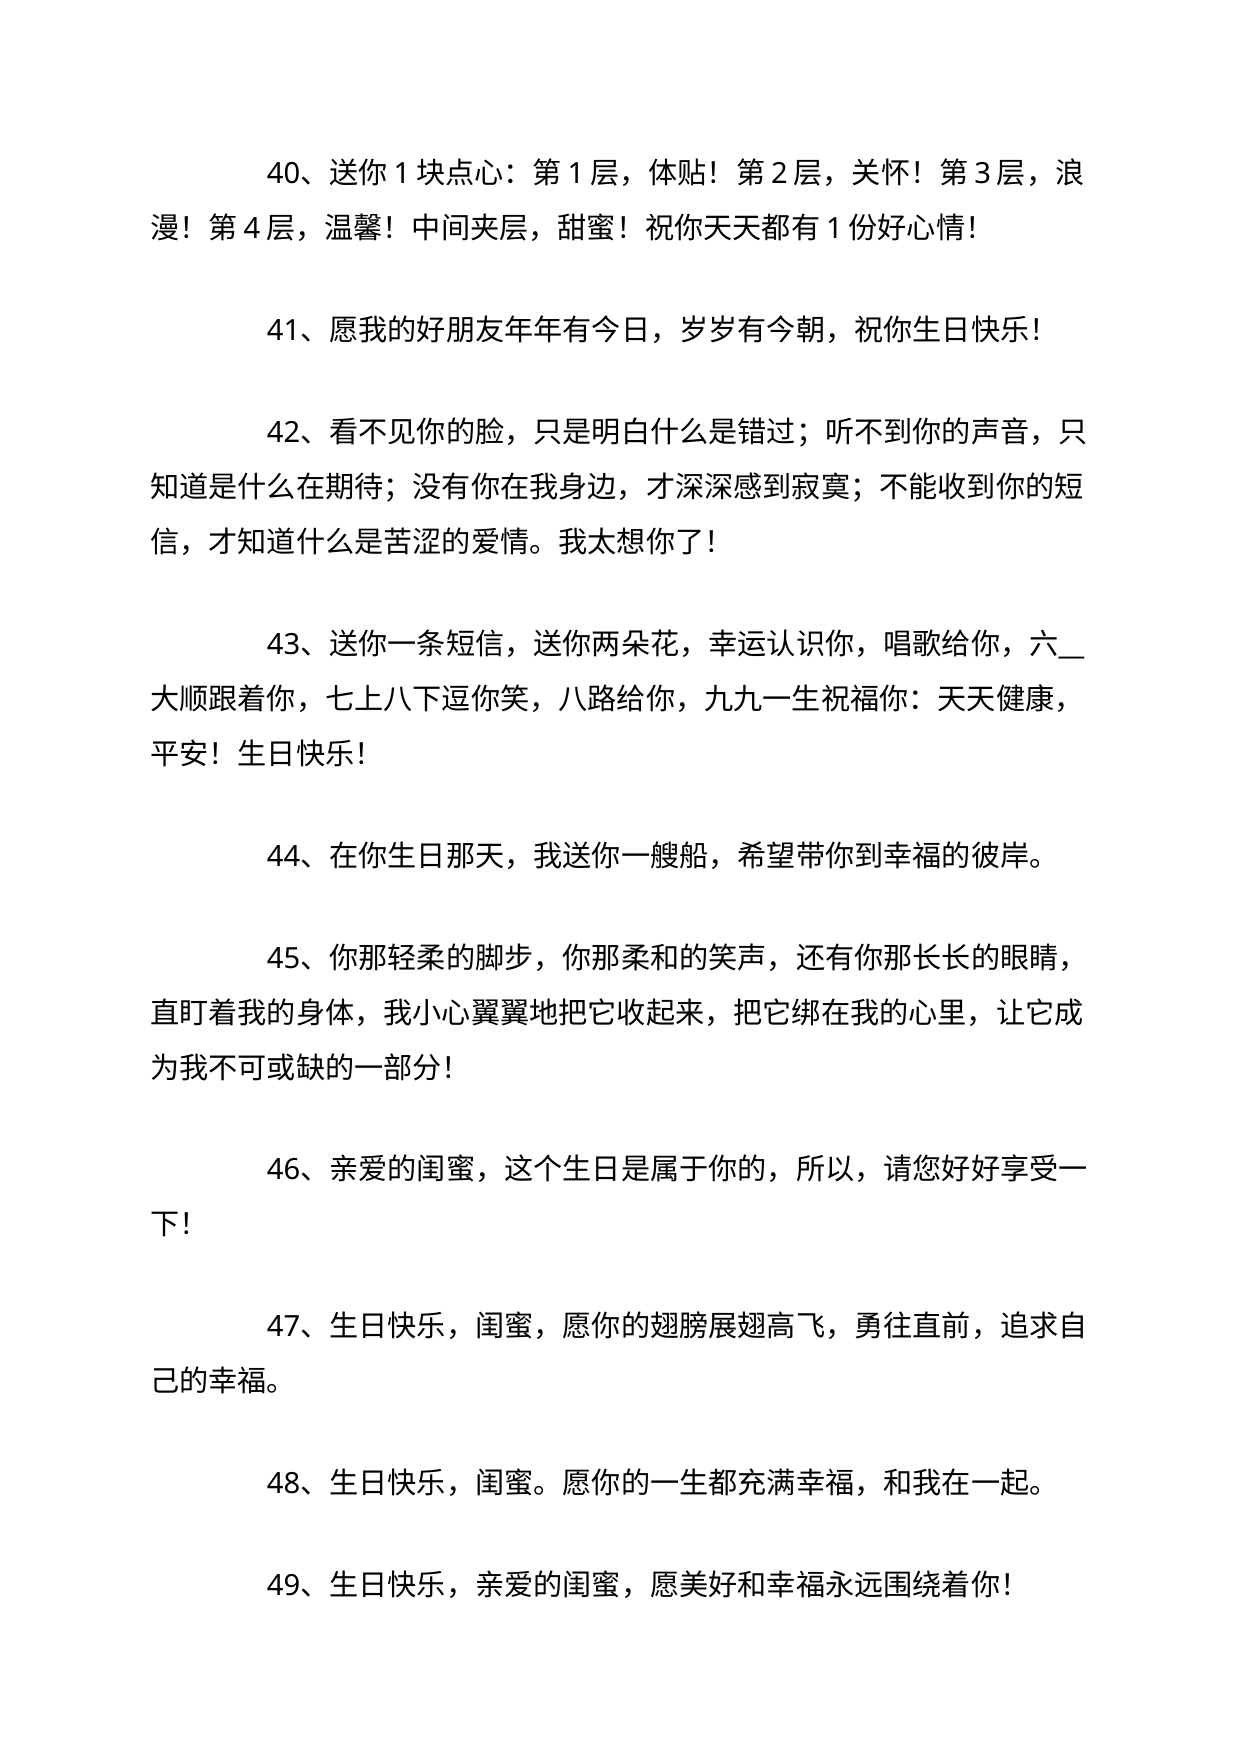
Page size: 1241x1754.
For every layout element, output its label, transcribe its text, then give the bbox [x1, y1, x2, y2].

text 44、在你生日那天，我送你一艘船，希望带你到幸福的彼岸。 [150, 832, 1090, 875]
text 42、看不见你的脸，只是明白什么是错过；听不到你的声音，只知道是什么在期待；没有你在我身边，才深深感到寂寞；不能收到你的短信，才知道什么是苦涩的爱情。我太想你了！ [150, 409, 1090, 561]
text 43、送你一条短信，送你两朵花，幸运认识你，唱歌给你，六__大顺跟着你，七上八下逗你笑，八路给你，九九一生祝福你：天天健康，平安！生日快乐！ [150, 621, 1090, 773]
text 47、生日快乐，闺蜜，愿你的翅膀展翅高飞，勇往直前，追求自己的幸福。 [150, 1303, 1090, 1400]
text 41、愿我的好朋友年年有今日，岁岁有今朝，祝你生日快乐！ [150, 307, 1090, 349]
text 49、生日快乐，亲爱的闺蜜，愿美好和幸福永远围绕着你！ [150, 1561, 1090, 1604]
text 45、你那轻柔的脚步，你那柔和的笑声，还有你那长长的眼睛，直盯着我的身体，我小心翼翼地把它收起来，把它绑在我的心里，让它成为我不可或缺的一部分！ [150, 934, 1090, 1086]
text 46、亲爱的闺蜜，这个生日是属于你的，所以，请您好好享受一下！ [150, 1146, 1090, 1243]
text 40、送你1块点心：第1层，体贴！第2层，关怀！第3层，浪漫！第4层，温馨！中间夹层，甜蜜！祝你天天都有1份好心情！ [150, 150, 1090, 247]
text 48、生日快乐，闺蜜。愿你的一生都充满幸福，和我在一起。 [150, 1459, 1090, 1502]
